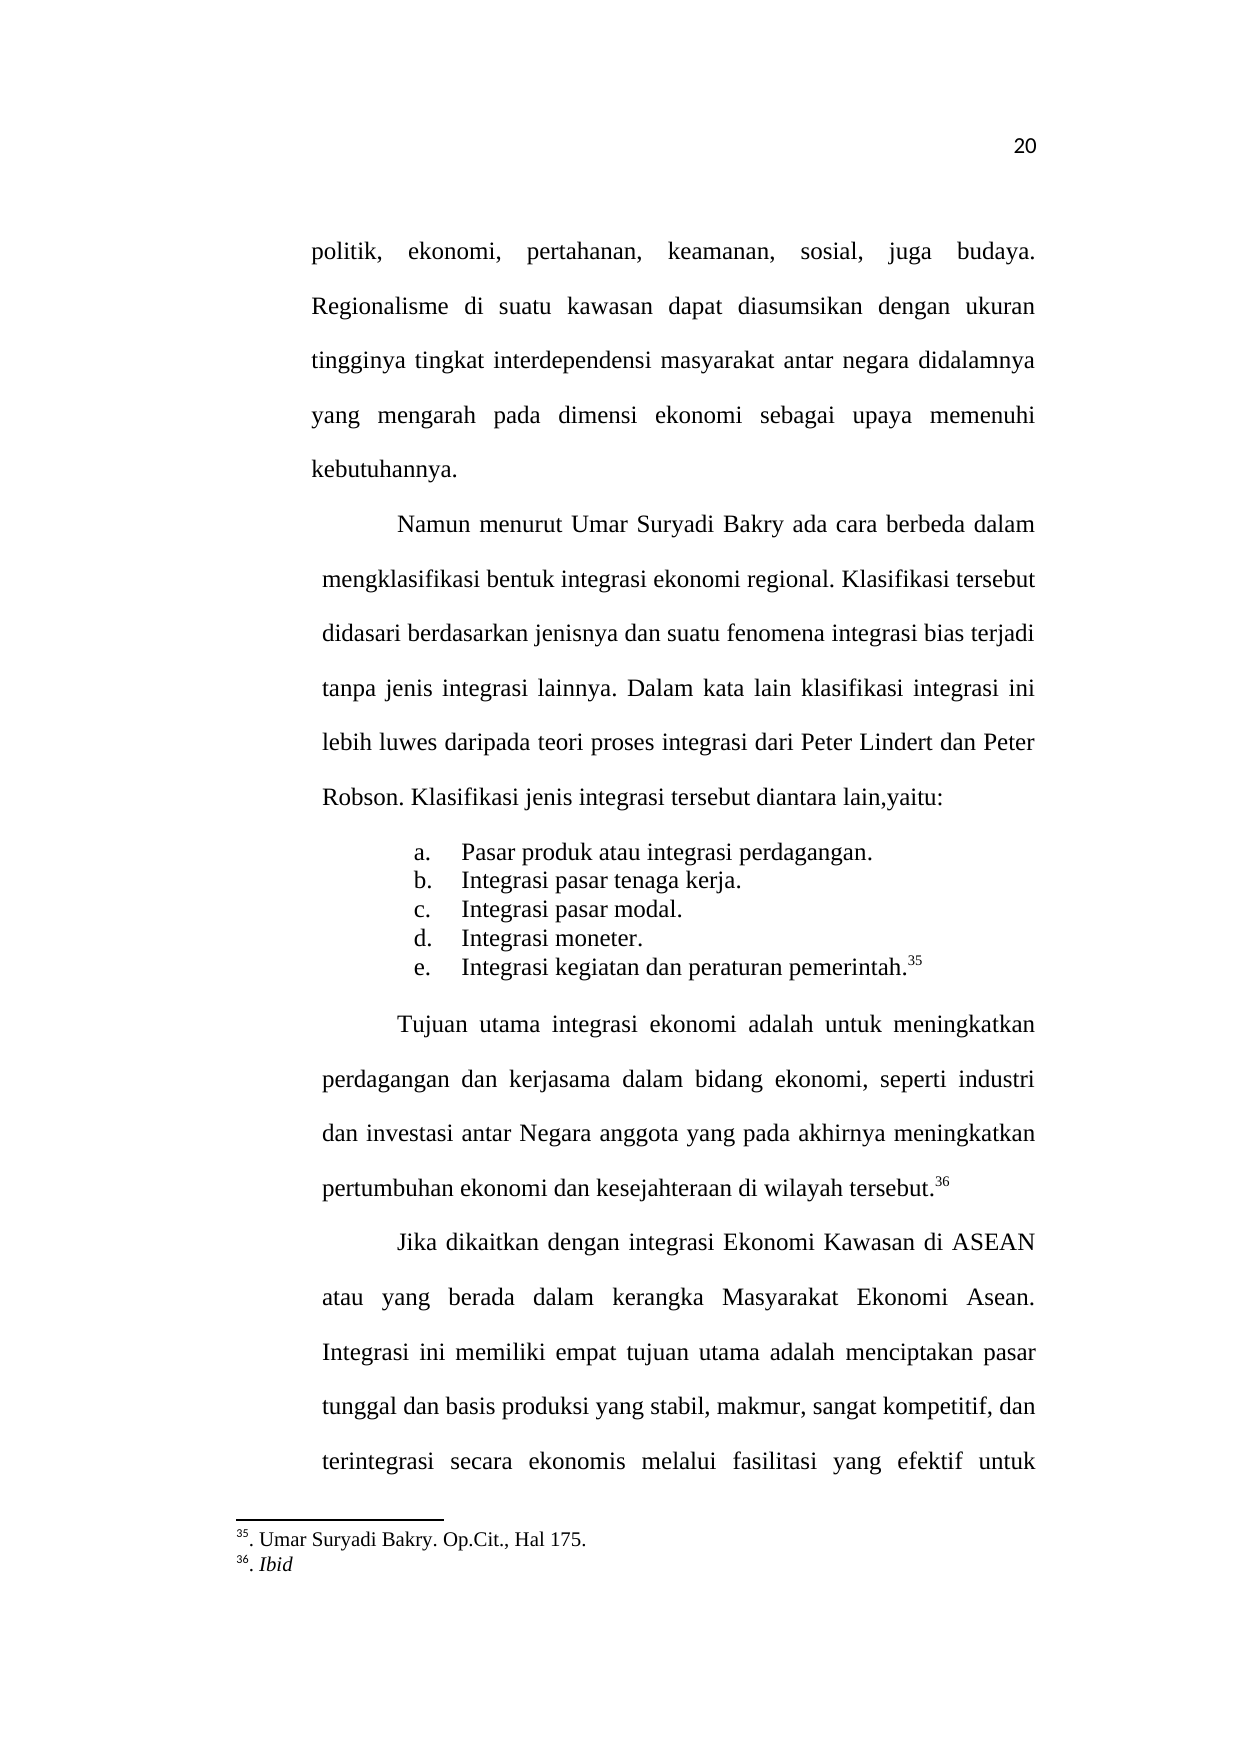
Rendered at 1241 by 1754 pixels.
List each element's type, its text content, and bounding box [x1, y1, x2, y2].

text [322, 1227, 1036, 1474]
list Integrasi pasar modal. [322, 894, 1036, 923]
text Namun menurut Umar Suryadi Bakry ada cara berbeda dalam mengklasifikasi bentuk integrasi ekonomi regional. Klasifikasi tersebut didasari berdasarkan jenisnya dan suatu fenomena integrasi bias terjadi tanpa jenis integrasi lainnya. Dalam kata lain klasifikasi integrasi ini lebih luwes daripada teori proses integrasi dari Peter Lindert dan Peter Robson. Klasifikasi jenis integrasi tersebut diantara lain,yaitu: [322, 509, 1036, 811]
text Tujuan utama integrasi ekonomi adalah untuk meningkatkan perdagangan dan kerjasama dalam bidang ekonomi, seperti industri dan investasi antar Negara anggota yang pada akhirnya meningkatkan pertumbuhan ekonomi dan kesejahteraan di wilayah tersebut. [322, 1009, 1036, 1202]
list Pasar produk atau integrasi perdagangan. [322, 837, 1036, 865]
list Integrasi kegiatan dan peraturan pemerintah. [322, 952, 1036, 980]
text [311, 236, 1036, 483]
list Integrasi moneter. [322, 923, 1036, 952]
list Integrasi pasar tenaga kerja. [322, 865, 1036, 894]
